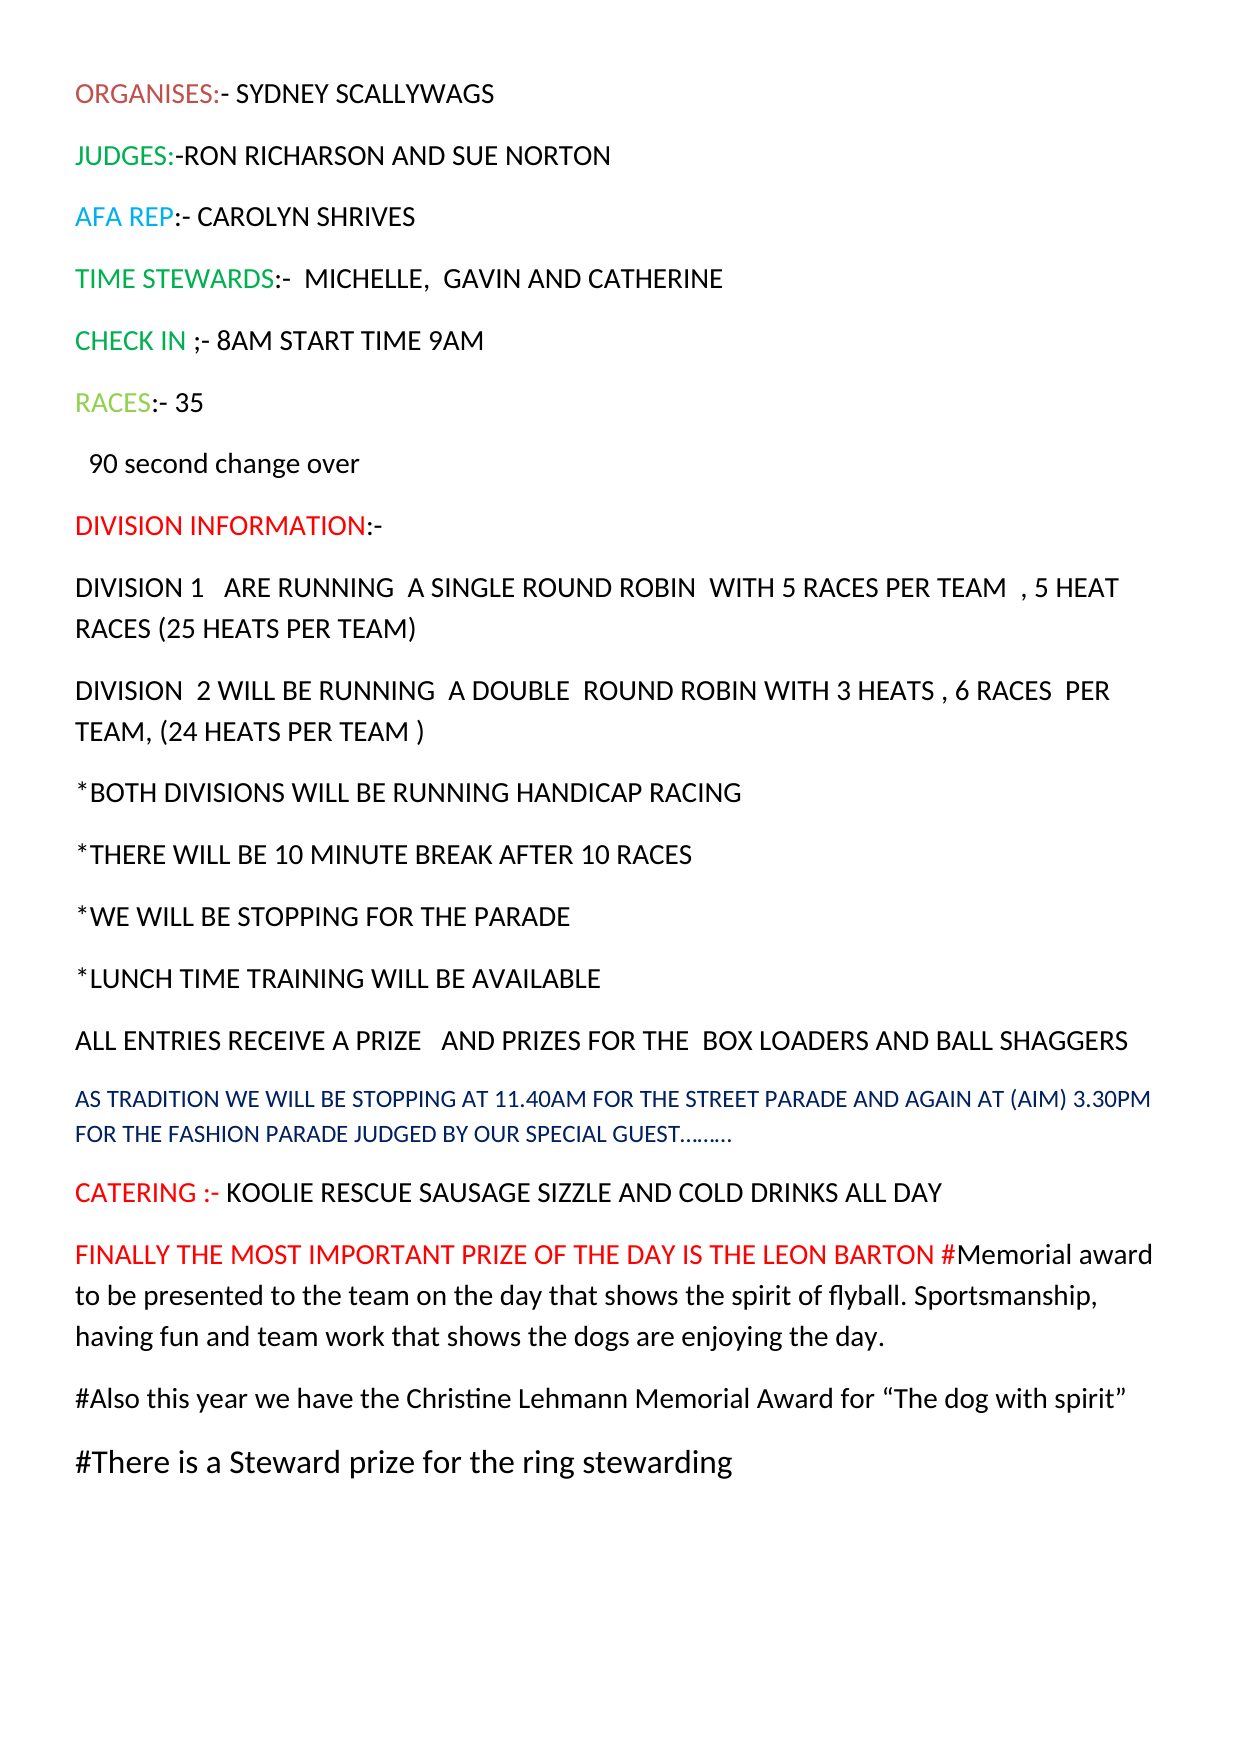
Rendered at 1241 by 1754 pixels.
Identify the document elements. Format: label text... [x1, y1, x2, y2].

text RACES:- 35 [75, 384, 1165, 419]
text DIVISION 2 WILL BE RUNNING A DOUBLE ROUND ROBIN WITH 3 HEATS , 6 RACES PER TEAM, (24 HEATS PER TEAM ) [75, 672, 1165, 748]
text DIVISION 1 ARE RUNNING A SINGLE ROUND ROBIN WITH 5 RACES PER TEAM , 5 HEAT RACES (25 HEATS PER TEAM) [75, 569, 1165, 646]
text JUDGES:-RON RICHARSON AND SUE NORTON [75, 137, 1165, 172]
text DIVISION INFORMATION:- [75, 507, 1165, 543]
text 90 second change over [75, 446, 1165, 481]
text AS TRADITION WE WILL BE STOPPING AT 11.40AM FOR THE STREET PARADE AND AGAIN AT (AIM) 3.30PM FOR THE FASHION PARADE JUDGED BY OUR SPECIAL GUEST……… [75, 1083, 1165, 1149]
text ALL ENTRIES RECEIVE A PRIZE AND PRIZES FOR THE BOX LOADERS AND BALL SHAGGERS [75, 1022, 1165, 1057]
text *BOTH DIVISIONS WILL BE RUNNING HANDICAP RACING [75, 774, 1165, 810]
text FINALLY THE MOST IMPORTANT PRIZE OF THE DAY IS THE LEON BARTON #Memorial award to be presented to the team on the day that shows the spirit of flyball. Sportsmanship, having fun and team work that shows the dogs are enjoying the day. [75, 1236, 1165, 1353]
text *LUNCH TIME TRAINING WILL BE AVAILABLE [75, 960, 1165, 996]
text TIME STEWARDS:- MICHELLE, GAVIN AND CATHERINE [75, 260, 1165, 296]
text #Also this year we have the Christine Lehmann Memorial Award for “The dog with spirit” [75, 1380, 1165, 1415]
text CATERING :- KOOLIE RESCUE SAUSAGE SIZZLE AND COLD DRINKS ALL DAY [75, 1174, 1165, 1210]
text *WE WILL BE STOPPING FOR THE PARADE [75, 898, 1165, 934]
text AFA REP:- CAROLYN SHRIVES [75, 198, 1165, 234]
text ORGANISES:- SYDNEY SCALLYWAGS [75, 75, 1165, 111]
text #There is a Steward prize for the ring stewarding [75, 1441, 1165, 1482]
text CHECK IN ;- 8AM START TIME 9AM [75, 322, 1165, 358]
text *THERE WILL BE 10 MINUTE BREAK AFTER 10 RACES [75, 836, 1165, 872]
